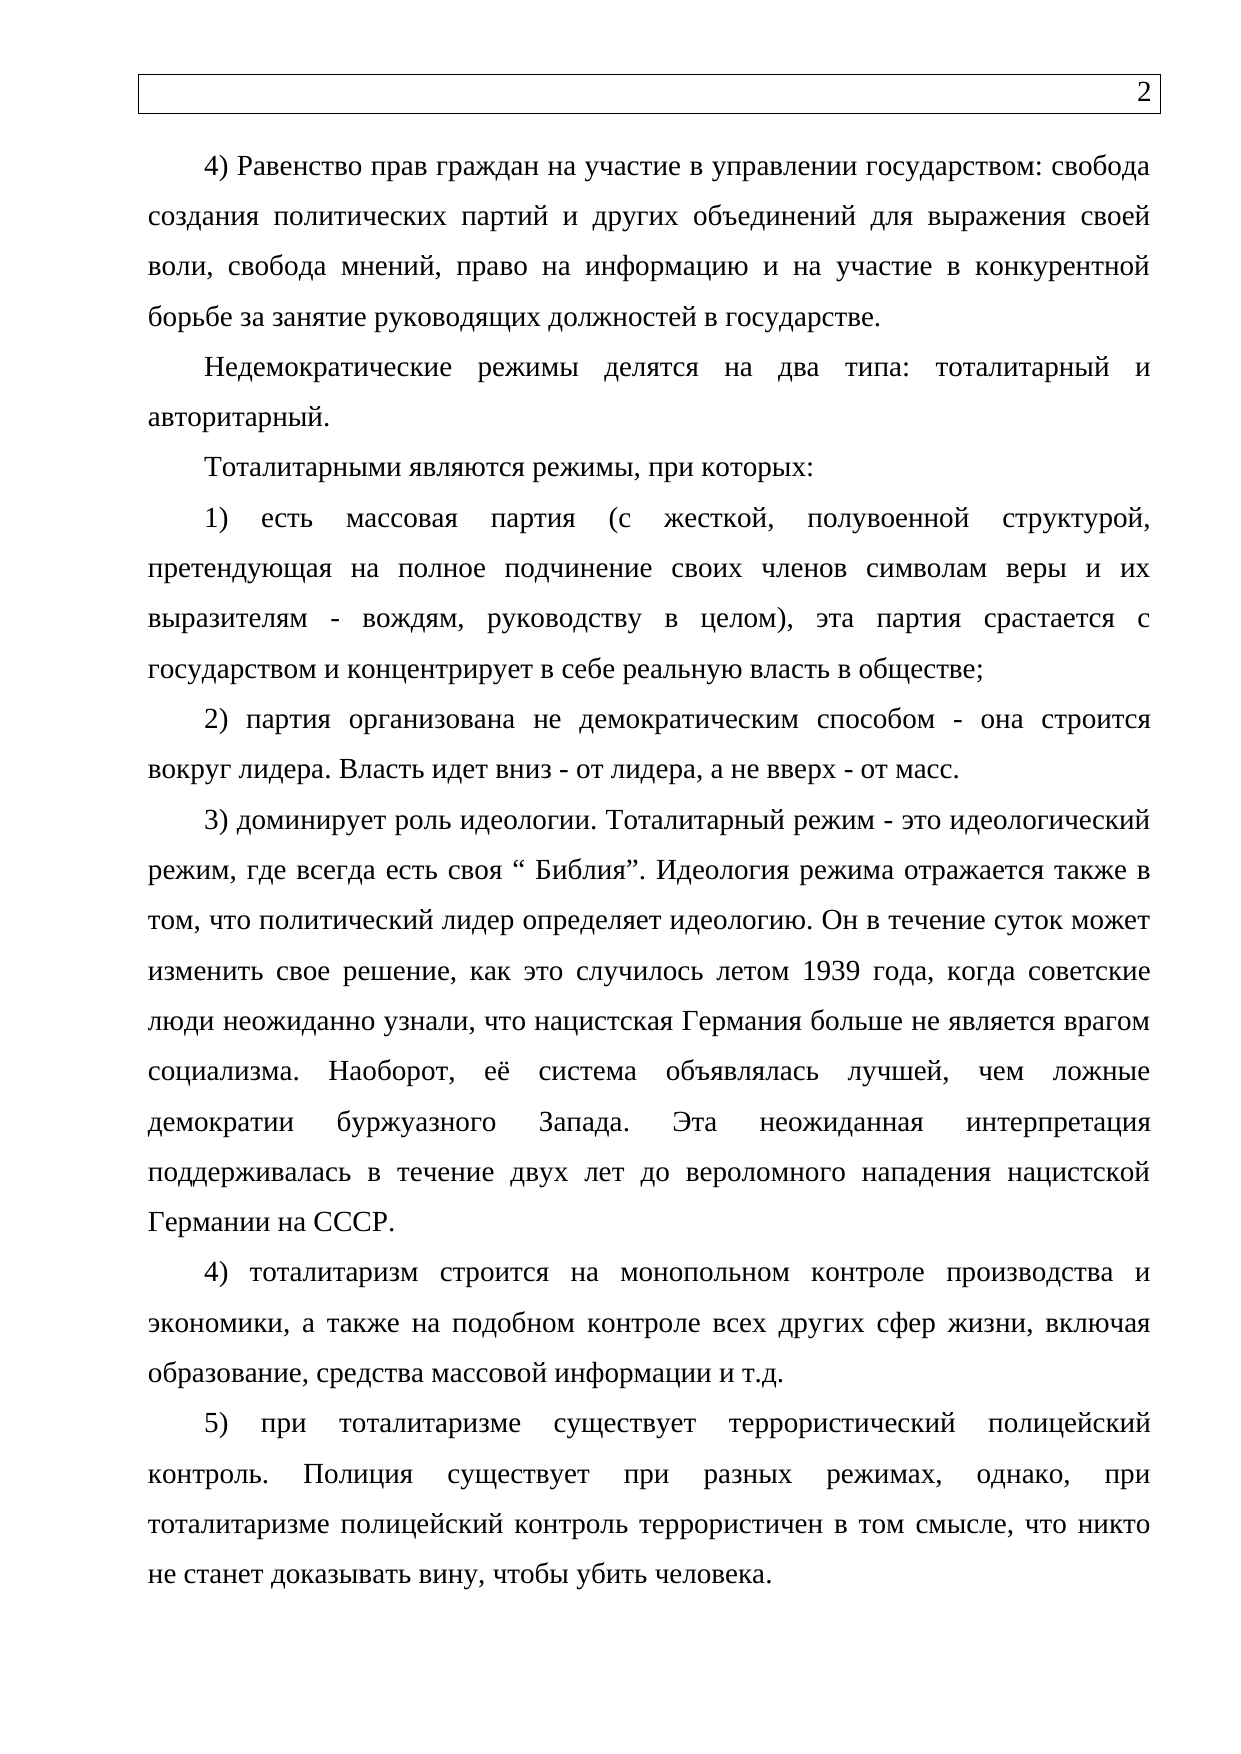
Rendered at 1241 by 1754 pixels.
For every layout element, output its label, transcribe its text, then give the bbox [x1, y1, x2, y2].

text 5) при тоталитаризме существует террористический полицейский контроль. Полиция существует при разных режимах, однако, при тоталитаризме полицейский контроль террористичен в том смысле, что никто не станет доказывать вину, чтобы убить человека. [148, 1406, 1152, 1590]
text 3) доминирует роль идеологии. Тоталитарный режим - это идеологический режим, где всегда есть своя “ Библия”. Идеология режима отражается также в том, что политический лидер определяет идеологию. Он в течение суток может изменить свое решение, как это случилось летом 1939 года, когда советские люди неожиданно узнали, что нацистская Германия больше не является врагом социализма. Наоборот, её система объявлялась лучшей, чем ложные демократии буржуазного Запада. Эта неожиданная интерпретация поддерживалась в течение двух лет до вероломного нападения нацистской Германии на СССР. [148, 802, 1152, 1238]
text Тоталитарными являются режимы, при которых: [148, 449, 1152, 483]
text 1) есть массовая партия (с жесткой, полувоенной структурой, претендующая на полное подчинение своих членов символам веры и их выразителям - вождям, руководству в целом), эта партия срастается с государством и концентрирует в себе реальную власть в обществе; [148, 500, 1152, 684]
text 4) тоталитаризм строится на монопольном контроле производства и экономики, а также на подобном контроле всех других сфер жизни, включая образование, средства массовой информации и т.д. [148, 1254, 1152, 1389]
text 4) Равенство прав граждан на участие в управлении государством: свобода создания политических партий и других объединений для выражения своей воли, свобода мнений, право на информацию и на участие в конкурентной борьбе за занятие руководящих должностей в государстве. [148, 148, 1152, 332]
text 2) партия организована не демократическим способом - она строится вокруг лидера. Власть идет вниз - от лидера, а не вверх - от масс. [148, 701, 1152, 785]
text Недемократические режимы делятся на два типа: тоталитарный и авторитарный. [148, 349, 1152, 433]
